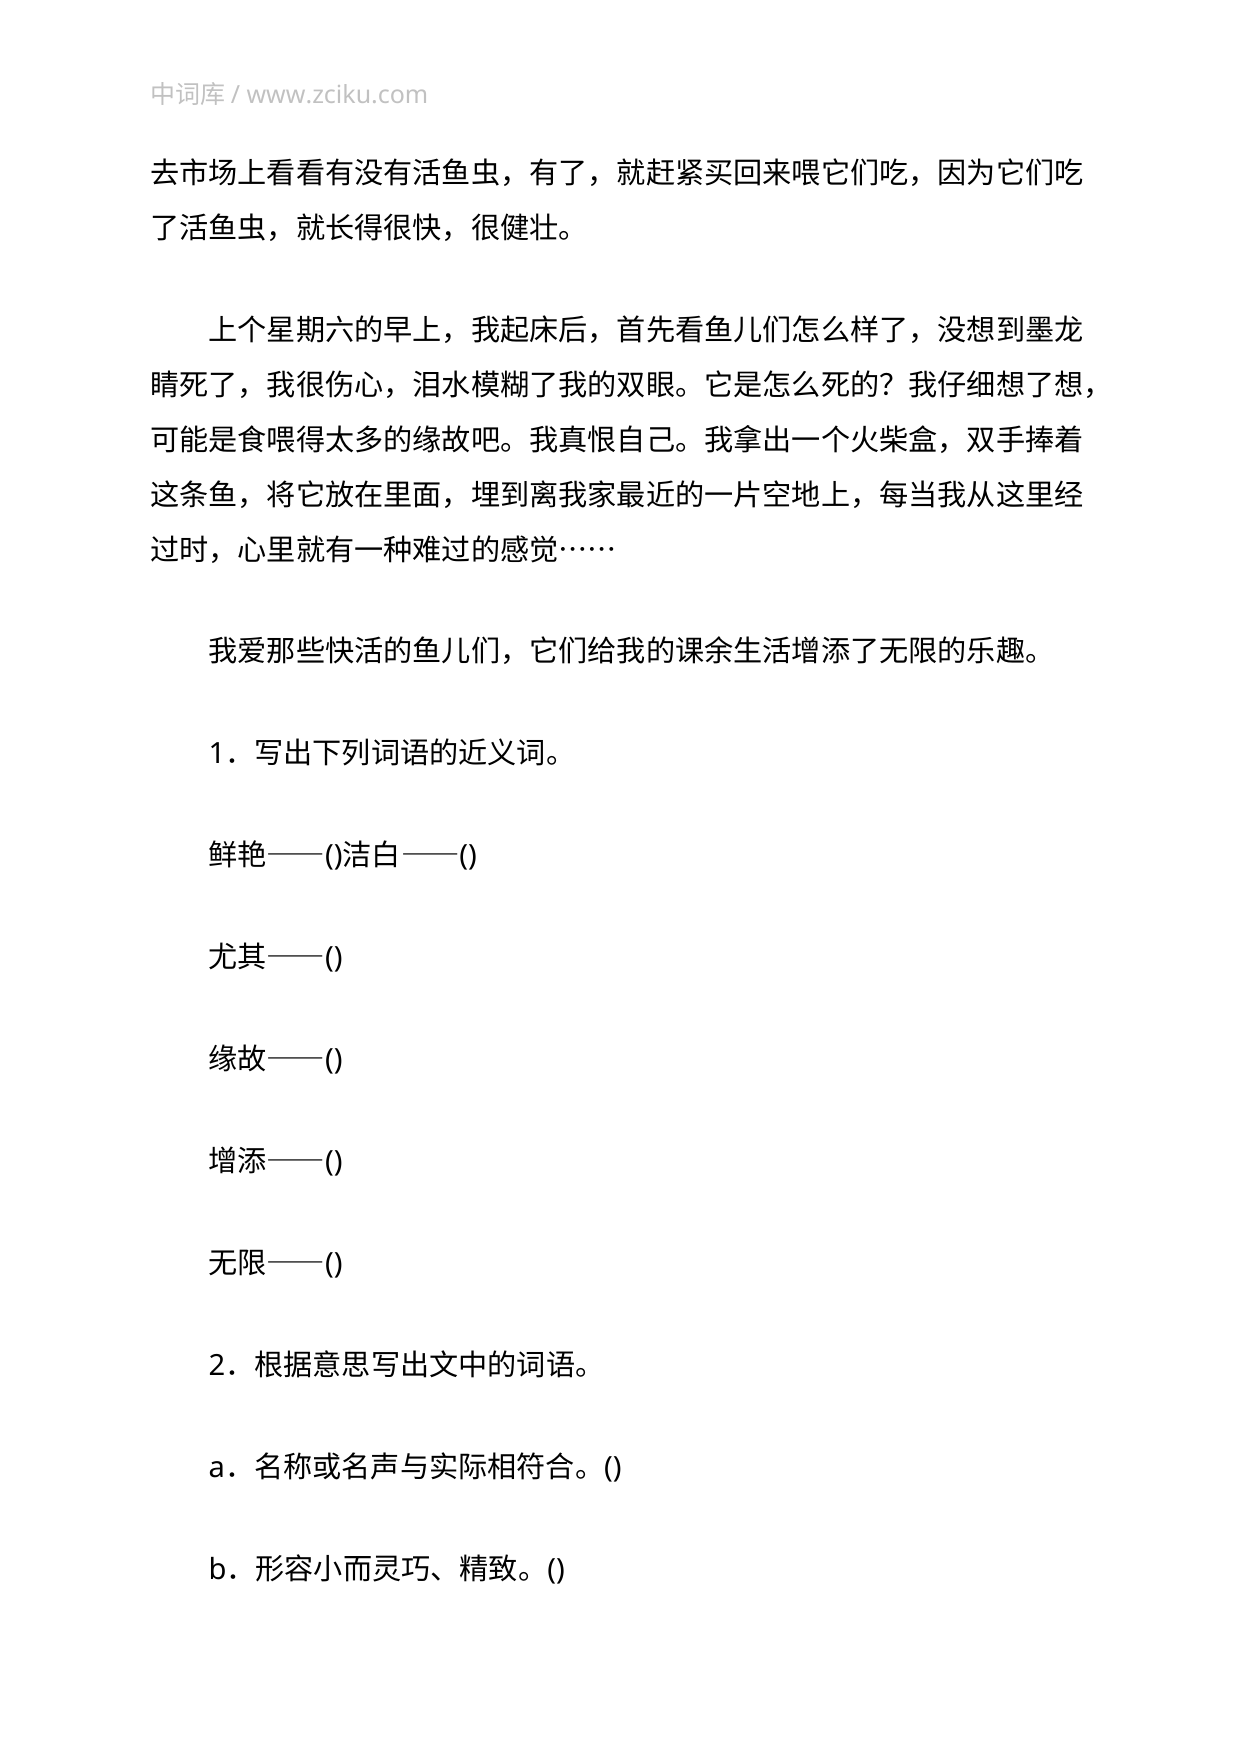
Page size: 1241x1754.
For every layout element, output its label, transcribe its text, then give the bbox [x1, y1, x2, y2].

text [150, 150, 1090, 247]
text 尤其——() [150, 934, 1090, 976]
text 我爱那些快活的鱼儿们，它们给我的课余生活增添了无限的乐趣。 [150, 628, 1090, 670]
text 缘故——() [150, 1036, 1090, 1078]
text 鲜艳——()洁白——() [150, 832, 1090, 874]
text 1．写出下列词语的近义词。 [150, 730, 1090, 772]
text 2．根据意思写出文中的词语。 [150, 1342, 1090, 1384]
text b．形容小而灵巧、精致。() [150, 1546, 1090, 1588]
text 增添——() [150, 1138, 1090, 1180]
text a．名称或名声与实际相符合。() [150, 1444, 1090, 1486]
text 无限——() [150, 1240, 1090, 1282]
text 上个星期六的早上，我起床后，首先看鱼儿们怎么样了，没想到墨龙睛死了，我很伤心，泪水模糊了我的双眼。它是怎么死的？我仔细想了想，可能是食喂得太多的缘故吧。我真恨自己。我拿出一个火柴盒，双手捧着这条鱼，将它放在里面，埋到离我家最近的一片空地上，每当我从这里经过时，心里就有一种难过的感觉…… [150, 307, 1090, 568]
